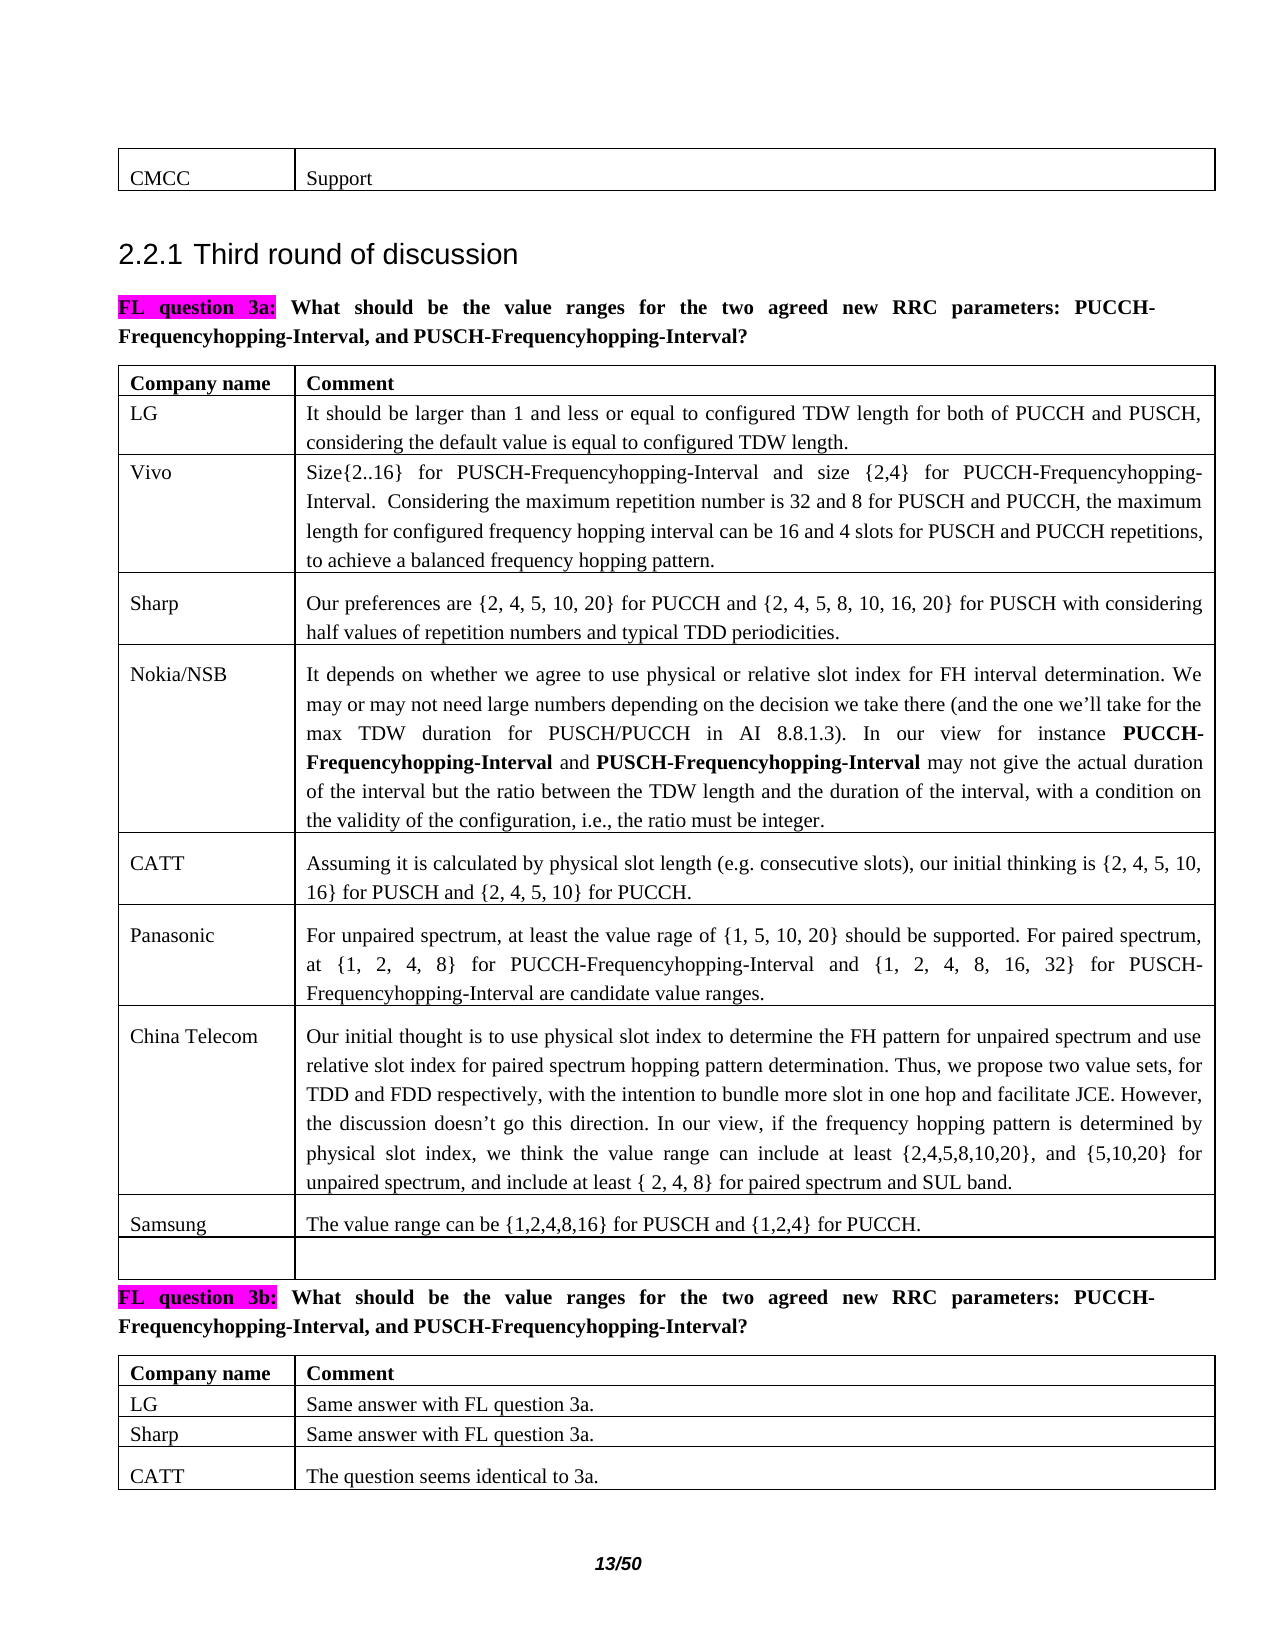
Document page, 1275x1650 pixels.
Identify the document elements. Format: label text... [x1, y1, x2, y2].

table_cell For unpaired spectrum, at least the value rage of {1, 5, 10, 20} should be supported. For paired spectrum, at {1, 2, 4, 8} for PUCCH-Frequencyhopping-Interval and {1, 2, 4, 8, 16, 32} for PUSCH-Frequencyhopping-Interval are candidate value ranges. [296, 905, 1214, 1005]
table_cell CATT [119, 1447, 294, 1488]
table_header Comment [296, 366, 1214, 395]
table_cell The question seems identical to 3a. [296, 1447, 1214, 1488]
table_cell China Telecom [119, 1006, 294, 1194]
text FL question 3a: What should be the value ranges for the two agreed new RRC parameters: PUCCH-Frequencyhopping-Interval, and PUSCH-Frequencyhopping-Interval? [118, 289, 1157, 348]
table_cell Support [296, 149, 1214, 190]
table_cell Assuming it is calculated by physical slot length (e.g. consecutive slots), our initial thinking is {2, 4, 5, 10, 16} for PUSCH and {2, 4, 5, 10} for PUCCH. [296, 833, 1214, 904]
subtitle Third round of discussion [118, 237, 1157, 271]
table_header Comment [296, 1356, 1214, 1385]
table_header Company name [119, 1356, 294, 1385]
table_cell CMCC [119, 149, 294, 190]
table_cell Our initial thought is to use physical slot index to determine the FH pattern for unpaired spectrum and use relative slot index for paired spectrum hopping pattern determination. Thus, we propose two value sets, for TDD and FDD respectively, with the intention to bundle more slot in one hop and facilitate JCE. However, the discussion doesn’t go this direction. In our view, if the frequency hopping pattern is determined by physical slot index, we think the value range can include at least {2,4,5,8,10,20}, and {5,10,20} for unpaired spectrum, and include at least { 2, 4, 8} for paired spectrum and SUL band. [296, 1006, 1214, 1194]
table_header Company name [119, 366, 294, 395]
table_cell LG [119, 396, 294, 454]
table_cell Nokia/NSB [119, 645, 294, 832]
table_cell Sharp [119, 573, 294, 644]
table_cell Panasonic [119, 905, 294, 1005]
table_cell Our preferences are {2, 4, 5, 10, 20} for PUCCH and {2, 4, 5, 8, 10, 16, 20} for PUSCH with considering half values of repetition numbers and typical TDD periodicities. [296, 573, 1214, 644]
table_cell Same answer with FL question 3a. [296, 1386, 1214, 1416]
table_cell Vivo [119, 455, 294, 572]
table_cell Size{2..16} for PUSCH-Frequencyhopping-Interval and size {2,4} for PUCCH-Frequencyhopping-Interval. Considering the maximum repetition number is 32 and 8 for PUSCH and PUCCH, the maximum length for configured frequency hopping interval can be 16 and 4 slots for PUSCH and PUCCH repetitions, to achieve a balanced frequency hopping pattern. [296, 455, 1214, 572]
text FL question 3b: What should be the value ranges for the two agreed new RRC parameters: PUCCH-Frequencyhopping-Interval, and PUSCH-Frequencyhopping-Interval? [118, 1280, 1157, 1338]
table_cell It should be larger than 1 and less or equal to configured TDW length for both of PUCCH and PUSCH, considering the default value is equal to configured TDW length. [296, 396, 1214, 454]
table_cell Same answer with FL question 3a. [296, 1417, 1214, 1446]
table_cell Samsung [119, 1195, 294, 1236]
table_cell Sharp [119, 1417, 294, 1446]
table_cell The value range can be {1,2,4,8,16} for PUSCH and {1,2,4} for PUCCH. [296, 1195, 1214, 1236]
table_cell CATT [119, 833, 294, 904]
table_cell [296, 1238, 1214, 1279]
table_cell It depends on whether we agree to use physical or relative slot index for FH interval determination. We may or may not need large numbers depending on the decision we take there (and the one we’ll take for the max TDW duration for PUSCH/PUCCH in AI 8.8.1.3). In our view for instance PUCCH-Frequencyhopping-Interval and PUSCH-Frequencyhopping-Interval may not give the actual duration of the interval but the ratio between the TDW length and the duration of the interval, with a condition on the validity of the configuration, i.e., the ratio must be integer. [296, 645, 1214, 832]
table_cell [119, 1238, 294, 1279]
table_cell LG [119, 1386, 294, 1416]
